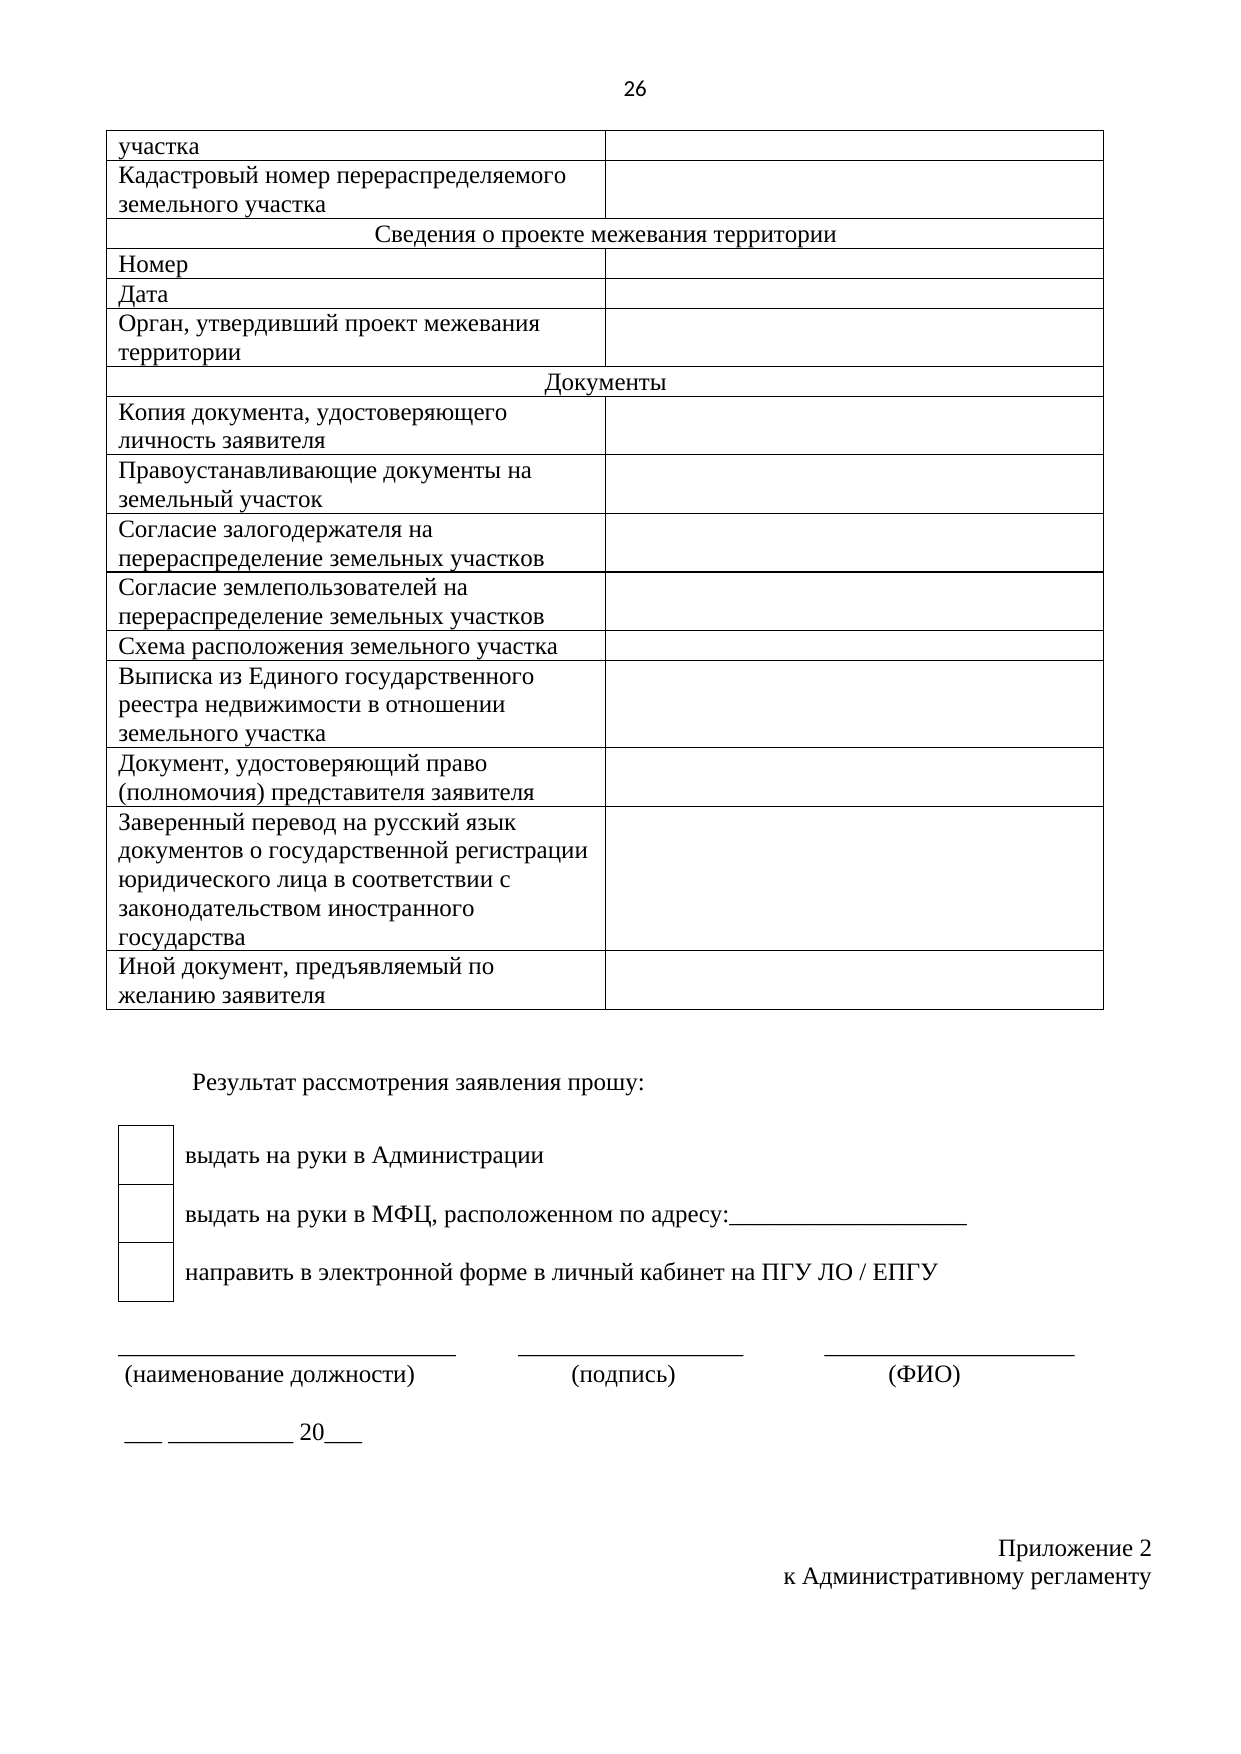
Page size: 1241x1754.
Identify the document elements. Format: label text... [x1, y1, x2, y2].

table_cell [606, 514, 1103, 571]
table_cell направить в электронной форме в личный кабинет на ПГУ ЛО / ЕПГУ [174, 1242, 1108, 1301]
table_cell [119, 1243, 173, 1301]
table_cell Согласие землепользователей на перераспределение земельных участков [107, 573, 605, 630]
table_cell [606, 631, 1103, 660]
table_cell [606, 455, 1103, 513]
table_cell Кадастровый номер перераспределяемого земельного участка [107, 161, 605, 218]
table_cell [606, 807, 1103, 950]
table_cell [107, 131, 605, 159]
text к Административному регламенту [118, 1561, 1152, 1590]
table_cell [606, 748, 1103, 806]
table_cell Копия документа, удостоверяющего личность заявителя [107, 397, 605, 454]
table_cell [606, 309, 1103, 366]
table_cell [606, 249, 1103, 278]
table_cell [119, 1185, 173, 1242]
table_cell Дата [107, 279, 605, 307]
table_cell [606, 397, 1103, 454]
table_cell [606, 661, 1103, 747]
text ___ __________ 20___ [118, 1417, 1152, 1445]
table_cell Иной документ, предъявляемый по желанию заявителя [107, 951, 605, 1009]
text ___________________________ __________________ ____________________ [118, 1330, 1152, 1359]
table_cell Сведения о проекте межевания территории [107, 219, 1103, 248]
table_cell Орган, утвердивший проект межевания территории [107, 309, 605, 366]
table_header выдать на руки в Администрации [174, 1125, 1108, 1183]
table_cell Схема расположения земельного участка [107, 631, 605, 660]
table_cell Правоустанавливающие документы на земельный участок [107, 455, 605, 513]
table_cell [606, 951, 1103, 1009]
table_cell Заверенный перевод на русский язык документов о государственной регистрации юридического лица в соответствии с законодательством иностранного государства [107, 807, 605, 950]
table_cell Согласие залогодержателя на перераспределение земельных участков [107, 514, 605, 571]
table_cell Номер [107, 249, 605, 278]
text Результат рассмотрения заявления прошу: [118, 1067, 1152, 1096]
table_cell [606, 279, 1103, 307]
table_cell Документы [107, 367, 1103, 396]
table_header [119, 1126, 173, 1183]
table_cell выдать на руки в МФЦ, расположенном по адресу:___________________ [174, 1184, 1108, 1242]
table_cell [606, 161, 1103, 218]
text Приложение 2 [118, 1533, 1152, 1561]
text (наименование должности) (подпись) (ФИО) [118, 1359, 1152, 1388]
table_cell Документ, удостоверяющий право (полномочия) представителя заявителя [107, 748, 605, 806]
table_cell Выписка из Единого государственного реестра недвижимости в отношении земельного участка [107, 661, 605, 747]
table_cell [606, 131, 1103, 159]
table_cell [606, 573, 1103, 630]
